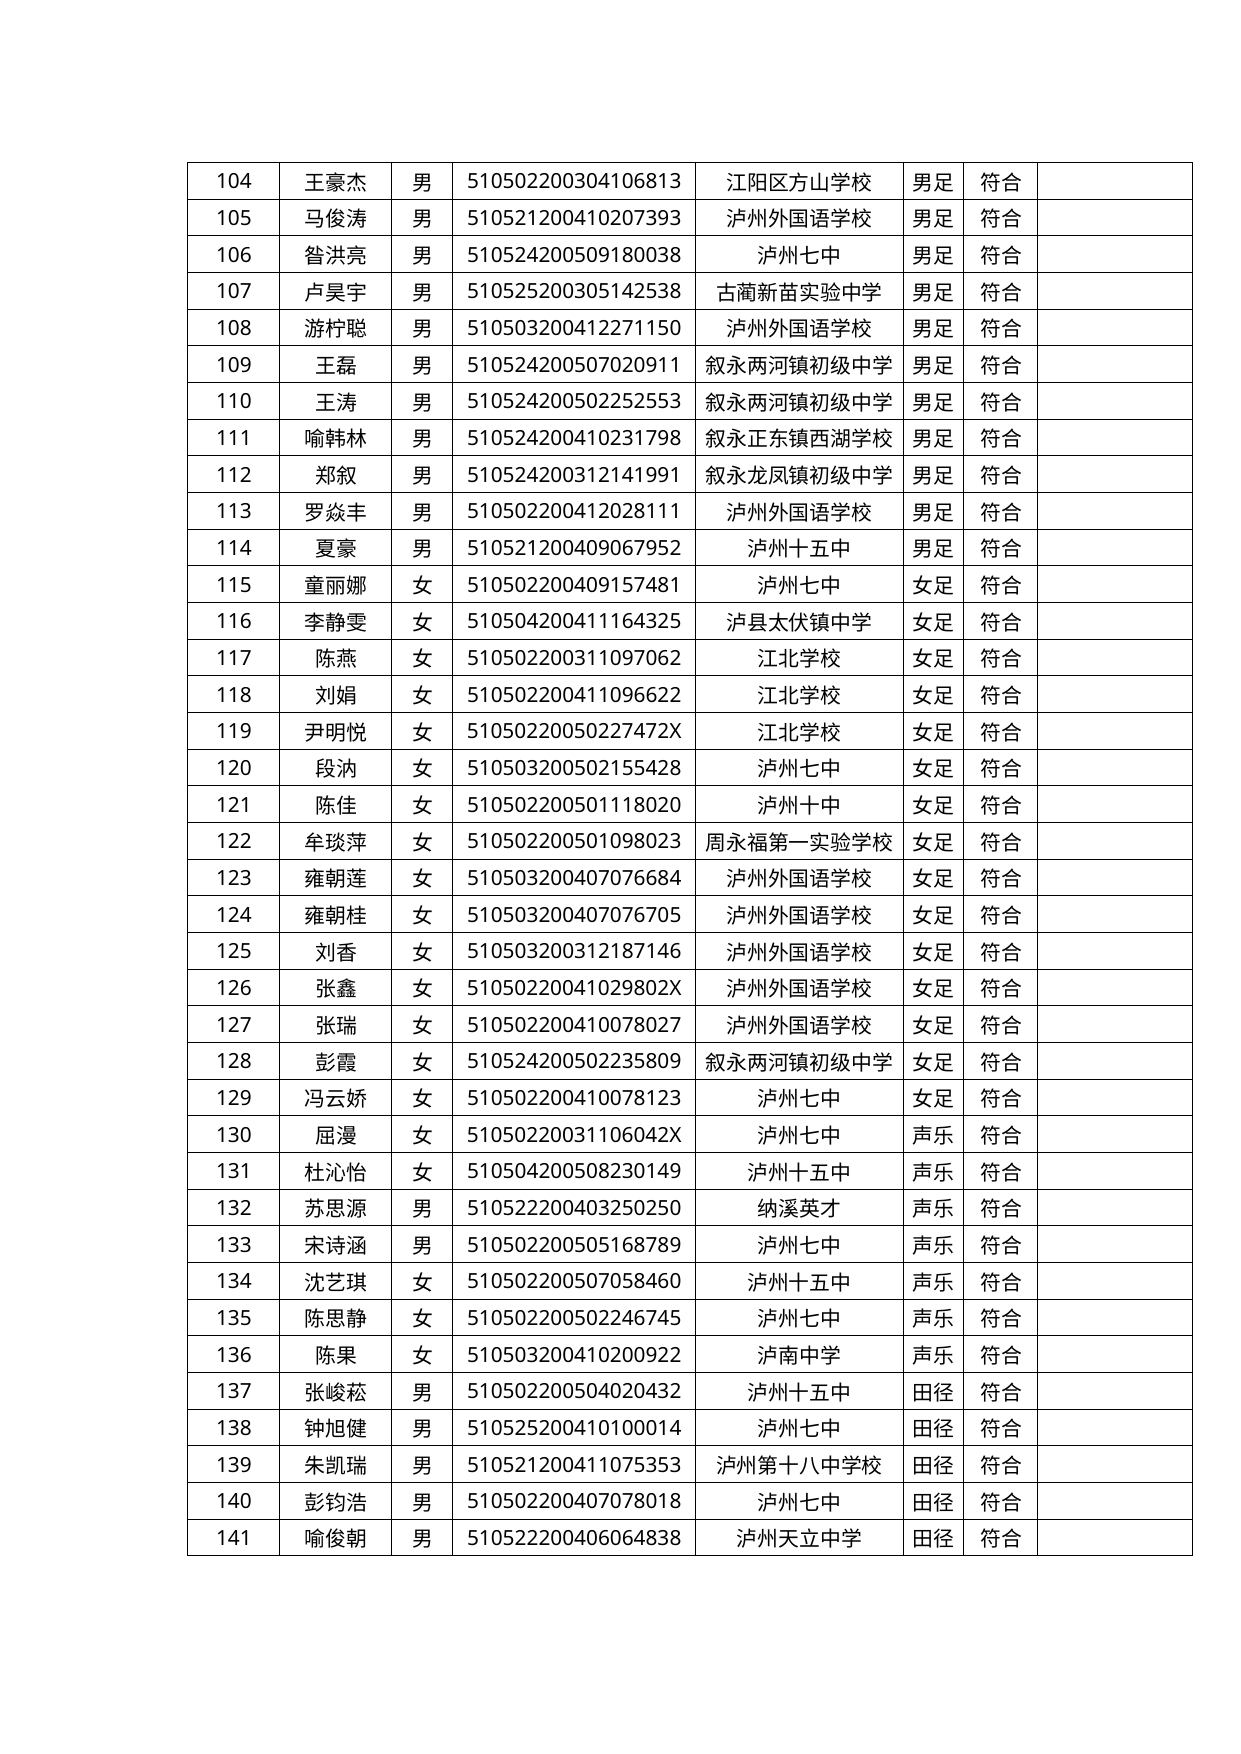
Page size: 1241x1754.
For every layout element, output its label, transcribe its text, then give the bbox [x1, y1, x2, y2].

table_cell 古蔺新苗实验中学 [696, 273, 903, 309]
table_cell 泸州天立中学 [696, 1520, 903, 1555]
table_cell 符合 [964, 1080, 1037, 1115]
table_cell 女 [392, 640, 452, 675]
table_cell [1038, 493, 1192, 529]
table_cell 杜沁怡 [280, 1153, 391, 1189]
table_cell 符合 [964, 273, 1037, 309]
table_cell 段汭 [280, 750, 391, 785]
table_cell 泸州七中 [696, 1483, 903, 1519]
table_cell 510502200505168789 [453, 1226, 695, 1262]
table_cell 127 [188, 1006, 279, 1042]
table_cell 女 [392, 1043, 452, 1079]
table_cell 符合 [964, 786, 1037, 822]
table_cell [1038, 970, 1192, 1005]
table_cell 510522200406064838 [453, 1520, 695, 1555]
table_cell 叙永两河镇初级中学 [696, 383, 903, 419]
table_cell 符合 [964, 1226, 1037, 1262]
table_cell 泸州十五中 [696, 1153, 903, 1189]
table_cell 510502200502246745 [453, 1300, 695, 1335]
table_cell 泸州七中 [696, 566, 903, 602]
table_cell [1038, 420, 1192, 455]
table_cell 510503200412271150 [453, 310, 695, 345]
table_cell 泸州七中 [696, 1226, 903, 1262]
table_cell 122 [188, 823, 279, 859]
table_cell 男 [392, 163, 452, 199]
table_cell 131 [188, 1153, 279, 1189]
table_cell 泸南中学 [696, 1336, 903, 1372]
table_cell 111 [188, 420, 279, 455]
table_cell 泸州七中 [696, 1300, 903, 1335]
table_cell 郑叙 [280, 456, 391, 492]
table_cell [1038, 933, 1192, 969]
table_cell 510525200305142538 [453, 273, 695, 309]
table_cell 男 [392, 1226, 452, 1262]
table_cell 江北学校 [696, 640, 903, 675]
table_cell 510502200501098023 [453, 823, 695, 859]
table_cell [1038, 603, 1192, 639]
table_cell 王涛 [280, 383, 391, 419]
table_cell [1038, 860, 1192, 895]
table_cell 泸州外国语学校 [696, 933, 903, 969]
table_cell 510502200304106813 [453, 163, 695, 199]
table_cell 108 [188, 310, 279, 345]
table_cell 女 [392, 1263, 452, 1299]
table_cell 510524200502235809 [453, 1043, 695, 1079]
table_cell 女 [392, 676, 452, 712]
table_cell 119 [188, 713, 279, 749]
table_cell 牟琰萍 [280, 823, 391, 859]
table_cell [1038, 1116, 1192, 1152]
table_cell 女 [392, 970, 452, 1005]
table_cell 叙永正东镇西湖学校 [696, 420, 903, 455]
table_cell 男足 [904, 273, 963, 309]
table_cell 女 [392, 1300, 452, 1335]
table_cell 泸州七中 [696, 750, 903, 785]
table_cell 女足 [904, 786, 963, 822]
table_cell 喻韩林 [280, 420, 391, 455]
table_cell 男足 [904, 310, 963, 345]
table_cell [1038, 1336, 1192, 1372]
table_cell 女 [392, 713, 452, 749]
table_cell 陈思静 [280, 1300, 391, 1335]
table_cell 女 [392, 603, 452, 639]
table_cell 女 [392, 1080, 452, 1115]
table_cell 男足 [904, 236, 963, 272]
table_cell 112 [188, 456, 279, 492]
table_cell 符合 [964, 970, 1037, 1005]
table_cell 男 [392, 493, 452, 529]
table_cell 张鑫 [280, 970, 391, 1005]
table_cell 510502200409157481 [453, 566, 695, 602]
table_cell 男足 [904, 493, 963, 529]
table_cell 钟旭健 [280, 1410, 391, 1445]
table_cell 泸州七中 [696, 1080, 903, 1115]
table_cell 符合 [964, 640, 1037, 675]
table_cell 126 [188, 970, 279, 1005]
table_cell 泸州十五中 [696, 530, 903, 565]
table_cell 彭钧浩 [280, 1483, 391, 1519]
table_cell [1038, 676, 1192, 712]
table_cell 泸州七中 [696, 1116, 903, 1152]
table_cell 张峻菘 [280, 1373, 391, 1409]
table_cell 51050220031106042X [453, 1116, 695, 1152]
table_cell 夏豪 [280, 530, 391, 565]
table_cell 128 [188, 1043, 279, 1079]
table_cell [1038, 750, 1192, 785]
table_cell 510521200410207393 [453, 200, 695, 235]
table_cell 喻俊朝 [280, 1520, 391, 1555]
table_cell 男 [392, 383, 452, 419]
table_cell [1038, 1483, 1192, 1519]
table_cell 泸县太伏镇中学 [696, 603, 903, 639]
table_cell 叙永龙凤镇初级中学 [696, 456, 903, 492]
table_cell 134 [188, 1263, 279, 1299]
table_cell 女 [392, 1336, 452, 1372]
table_cell 女足 [904, 676, 963, 712]
table_cell 泸州外国语学校 [696, 1006, 903, 1042]
table_cell 陈燕 [280, 640, 391, 675]
table_cell 泸州第十八中学校 [696, 1446, 903, 1482]
table_cell 107 [188, 273, 279, 309]
table_cell 冯云娇 [280, 1080, 391, 1115]
table_cell 510502200411096622 [453, 676, 695, 712]
table_cell 男 [392, 1446, 452, 1482]
table_cell 符合 [964, 200, 1037, 235]
table_cell 符合 [964, 933, 1037, 969]
table_cell 王豪杰 [280, 163, 391, 199]
table_cell 118 [188, 676, 279, 712]
table_cell 510502200507058460 [453, 1263, 695, 1299]
table_cell 男 [392, 236, 452, 272]
table_cell 陈果 [280, 1336, 391, 1372]
table_cell 江北学校 [696, 676, 903, 712]
table_cell 132 [188, 1190, 279, 1225]
table_cell 符合 [964, 1153, 1037, 1189]
table_cell 符合 [964, 1520, 1037, 1555]
table_cell 张瑞 [280, 1006, 391, 1042]
table_cell 声乐 [904, 1153, 963, 1189]
table_cell [1038, 1190, 1192, 1225]
table_cell 符合 [964, 603, 1037, 639]
table_cell 纳溪英才 [696, 1190, 903, 1225]
table_cell [1038, 383, 1192, 419]
table_cell 135 [188, 1300, 279, 1335]
table_cell 符合 [964, 420, 1037, 455]
table_cell 符合 [964, 1006, 1037, 1042]
table_cell [1038, 786, 1192, 822]
table_cell 符合 [964, 1190, 1037, 1225]
table_cell 女 [392, 786, 452, 822]
table_cell [1038, 236, 1192, 272]
table_cell 男足 [904, 456, 963, 492]
table_cell 510502200504020432 [453, 1373, 695, 1409]
table_cell 510502200412028111 [453, 493, 695, 529]
table_cell 彭霞 [280, 1043, 391, 1079]
table_cell 女足 [904, 1006, 963, 1042]
table_cell 李静雯 [280, 603, 391, 639]
table_cell 124 [188, 896, 279, 932]
table_cell [1038, 346, 1192, 382]
table_cell 51050220041029802X [453, 970, 695, 1005]
table_cell 104 [188, 163, 279, 199]
table_cell 叙永两河镇初级中学 [696, 346, 903, 382]
table_cell 105 [188, 200, 279, 235]
table_cell 129 [188, 1080, 279, 1115]
table_cell 115 [188, 566, 279, 602]
table_cell 男足 [904, 200, 963, 235]
table_cell [1038, 1043, 1192, 1079]
table_cell 女 [392, 1116, 452, 1152]
table_cell 女足 [904, 970, 963, 1005]
table_cell 泸州十五中 [696, 1373, 903, 1409]
table_cell [1038, 1520, 1192, 1555]
table_cell 苏思源 [280, 1190, 391, 1225]
table_cell 江阳区方山学校 [696, 163, 903, 199]
table_cell 沈艺琪 [280, 1263, 391, 1299]
table_cell 男 [392, 273, 452, 309]
table_cell 朱凯瑞 [280, 1446, 391, 1482]
table_cell 昝洪亮 [280, 236, 391, 272]
table_cell 尹明悦 [280, 713, 391, 749]
table_cell 116 [188, 603, 279, 639]
table_cell 139 [188, 1446, 279, 1482]
table_cell 510503200502155428 [453, 750, 695, 785]
table_cell 女 [392, 823, 452, 859]
table_cell 510504200411164325 [453, 603, 695, 639]
table_cell 叙永两河镇初级中学 [696, 1043, 903, 1079]
table_cell 罗焱丰 [280, 493, 391, 529]
table_cell 137 [188, 1373, 279, 1409]
table_cell 游柠聪 [280, 310, 391, 345]
table_cell 田径 [904, 1520, 963, 1555]
table_cell 男足 [904, 383, 963, 419]
table_cell 123 [188, 860, 279, 895]
table_cell 泸州外国语学校 [696, 493, 903, 529]
table_cell 510522200403250250 [453, 1190, 695, 1225]
table_cell 女 [392, 1006, 452, 1042]
table_cell [1038, 1263, 1192, 1299]
table_cell 男 [392, 420, 452, 455]
table_cell 泸州外国语学校 [696, 970, 903, 1005]
table_cell 马俊涛 [280, 200, 391, 235]
table_cell 117 [188, 640, 279, 675]
table_cell 符合 [964, 1336, 1037, 1372]
table_cell 符合 [964, 1043, 1037, 1079]
table_cell 符合 [964, 1483, 1037, 1519]
table_cell 刘娟 [280, 676, 391, 712]
table_cell 江北学校 [696, 713, 903, 749]
table_cell [1038, 566, 1192, 602]
table_cell 女足 [904, 1043, 963, 1079]
table_cell [1038, 200, 1192, 235]
table_cell 符合 [964, 1446, 1037, 1482]
table_cell 田径 [904, 1410, 963, 1445]
table_cell 510521200409067952 [453, 530, 695, 565]
table_cell 510524200507020911 [453, 346, 695, 382]
table_cell 女 [392, 896, 452, 932]
table_cell 卢昊宇 [280, 273, 391, 309]
table_cell 女足 [904, 823, 963, 859]
table_cell 男 [392, 1190, 452, 1225]
table_cell 125 [188, 933, 279, 969]
table_cell 510503200407076705 [453, 896, 695, 932]
table_cell 510502200501118020 [453, 786, 695, 822]
table_cell 符合 [964, 1300, 1037, 1335]
table_cell 泸州十五中 [696, 1263, 903, 1299]
table_cell 114 [188, 530, 279, 565]
table_cell 510503200407076684 [453, 860, 695, 895]
table_cell 女 [392, 860, 452, 895]
table_cell 王磊 [280, 346, 391, 382]
table_cell 声乐 [904, 1226, 963, 1262]
table_cell 510502200407078018 [453, 1483, 695, 1519]
table_cell 符合 [964, 1373, 1037, 1409]
table_cell 田径 [904, 1373, 963, 1409]
table_cell 138 [188, 1410, 279, 1445]
table_cell 声乐 [904, 1263, 963, 1299]
table_cell 田径 [904, 1446, 963, 1482]
table_cell 符合 [964, 896, 1037, 932]
table_cell 周永福第一实验学校 [696, 823, 903, 859]
table_cell 声乐 [904, 1300, 963, 1335]
table_cell 田径 [904, 1483, 963, 1519]
table_cell 符合 [964, 1410, 1037, 1445]
table_cell 51050220050227472X [453, 713, 695, 749]
table_cell 510502200410078027 [453, 1006, 695, 1042]
table_cell 男足 [904, 420, 963, 455]
table_cell 女 [392, 750, 452, 785]
table_cell 符合 [964, 310, 1037, 345]
table_cell 女足 [904, 640, 963, 675]
table_cell 106 [188, 236, 279, 272]
table_cell 女足 [904, 896, 963, 932]
table_cell 510524200312141991 [453, 456, 695, 492]
table_cell 泸州外国语学校 [696, 310, 903, 345]
table_cell 510524200509180038 [453, 236, 695, 272]
table_cell 符合 [964, 566, 1037, 602]
table_cell [1038, 1410, 1192, 1445]
table_cell 符合 [964, 750, 1037, 785]
table_cell 女足 [904, 1080, 963, 1115]
table_cell [1038, 310, 1192, 345]
table_cell 女足 [904, 603, 963, 639]
table_cell [1038, 530, 1192, 565]
table_cell [1038, 1446, 1192, 1482]
table_cell [1038, 713, 1192, 749]
table_cell 140 [188, 1483, 279, 1519]
table_cell 510502200410078123 [453, 1080, 695, 1115]
table_cell 男 [392, 456, 452, 492]
table_cell 女足 [904, 713, 963, 749]
table_cell 符合 [964, 456, 1037, 492]
table_cell [1038, 1300, 1192, 1335]
table_cell [1038, 1226, 1192, 1262]
table_cell 符合 [964, 236, 1037, 272]
table_cell 女足 [904, 750, 963, 785]
table_cell 符合 [964, 383, 1037, 419]
table_cell 510521200411075353 [453, 1446, 695, 1482]
table_cell 童丽娜 [280, 566, 391, 602]
table_cell 男 [392, 1373, 452, 1409]
table_cell 符合 [964, 1116, 1037, 1152]
table_cell 男 [392, 200, 452, 235]
table_cell 510503200410200922 [453, 1336, 695, 1372]
table_cell 女足 [904, 566, 963, 602]
table_cell 510503200312187146 [453, 933, 695, 969]
table_cell 声乐 [904, 1190, 963, 1225]
table_cell 符合 [964, 860, 1037, 895]
table_cell 符合 [964, 713, 1037, 749]
table_cell 女 [392, 566, 452, 602]
table_cell 男 [392, 1410, 452, 1445]
table_cell 510524200502252553 [453, 383, 695, 419]
table_cell 男足 [904, 163, 963, 199]
table_cell 510524200410231798 [453, 420, 695, 455]
table_cell 符合 [964, 346, 1037, 382]
table_cell 130 [188, 1116, 279, 1152]
table_cell 女 [392, 1153, 452, 1189]
table_cell 声乐 [904, 1336, 963, 1372]
table_cell 男 [392, 346, 452, 382]
table_cell 110 [188, 383, 279, 419]
table_cell 113 [188, 493, 279, 529]
table_cell 男 [392, 1520, 452, 1555]
table_cell 136 [188, 1336, 279, 1372]
table_cell [1038, 823, 1192, 859]
table_cell 男 [392, 310, 452, 345]
table_cell 宋诗涵 [280, 1226, 391, 1262]
table_cell 510504200508230149 [453, 1153, 695, 1189]
table_cell 屈漫 [280, 1116, 391, 1152]
table_cell 泸州十中 [696, 786, 903, 822]
table_cell 符合 [964, 493, 1037, 529]
table_cell [1038, 896, 1192, 932]
table_cell 133 [188, 1226, 279, 1262]
table_cell 510502200311097062 [453, 640, 695, 675]
table_cell 泸州七中 [696, 1410, 903, 1445]
table_cell 141 [188, 1520, 279, 1555]
table_cell [1038, 1153, 1192, 1189]
table_cell 510525200410100014 [453, 1410, 695, 1445]
table_cell 陈佳 [280, 786, 391, 822]
table_cell 刘香 [280, 933, 391, 969]
table_cell 泸州外国语学校 [696, 860, 903, 895]
table_cell 泸州外国语学校 [696, 896, 903, 932]
table_cell 109 [188, 346, 279, 382]
table_cell 男 [392, 1483, 452, 1519]
table_cell 女足 [904, 860, 963, 895]
table_cell [1038, 273, 1192, 309]
table_cell 声乐 [904, 1116, 963, 1152]
table_cell 符合 [964, 163, 1037, 199]
table_cell 泸州七中 [696, 236, 903, 272]
table_cell 符合 [964, 823, 1037, 859]
table_cell 雍朝莲 [280, 860, 391, 895]
table_cell 符合 [964, 530, 1037, 565]
table_cell 男足 [904, 530, 963, 565]
table_cell [1038, 640, 1192, 675]
table_cell 120 [188, 750, 279, 785]
table_cell 泸州外国语学校 [696, 200, 903, 235]
table_cell 符合 [964, 676, 1037, 712]
table_cell [1038, 1373, 1192, 1409]
table_cell [1038, 1006, 1192, 1042]
table_cell [1038, 163, 1192, 199]
table_cell 雍朝桂 [280, 896, 391, 932]
table_cell 女足 [904, 933, 963, 969]
table_cell [1038, 456, 1192, 492]
table_cell 符合 [964, 1263, 1037, 1299]
table_cell 女 [392, 933, 452, 969]
table_cell 男 [392, 530, 452, 565]
table_cell 男足 [904, 346, 963, 382]
table_cell [1038, 1080, 1192, 1115]
table_cell 121 [188, 786, 279, 822]
